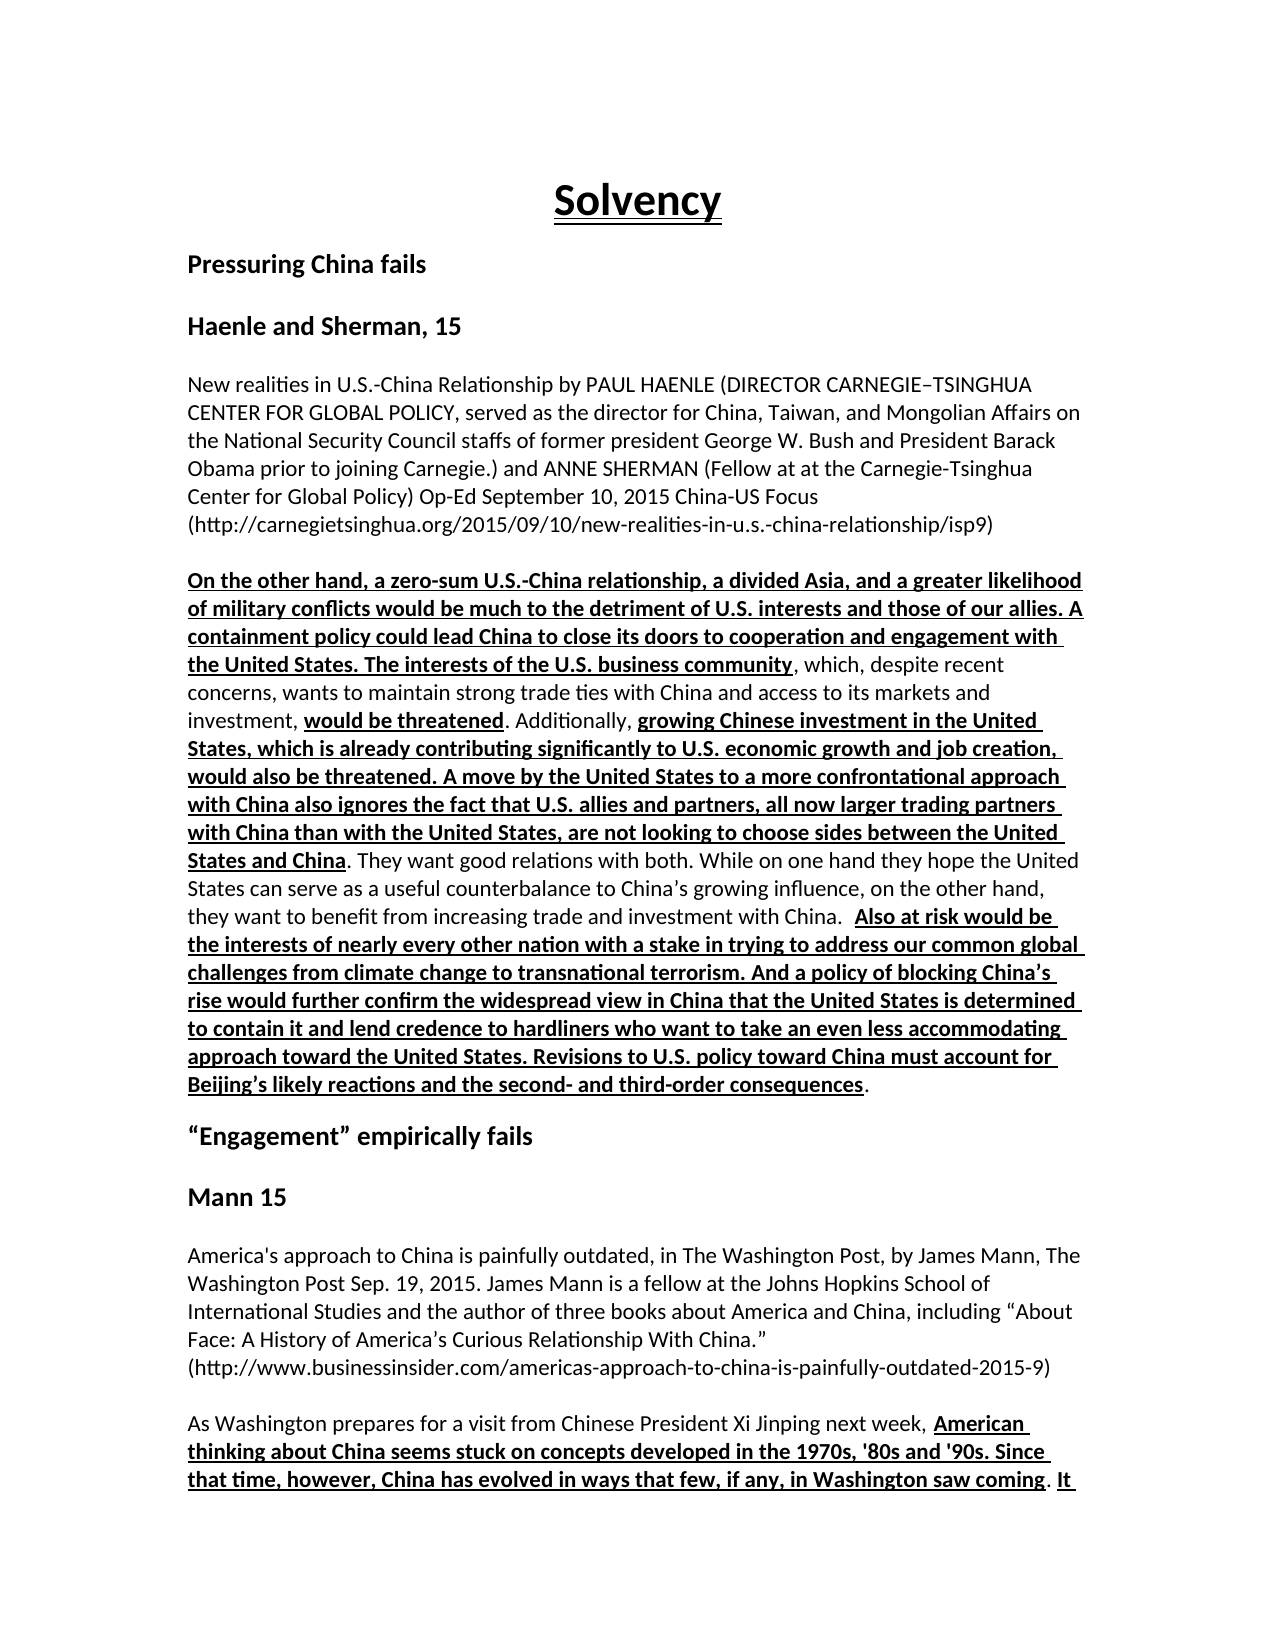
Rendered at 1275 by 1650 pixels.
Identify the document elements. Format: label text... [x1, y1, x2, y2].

text Haenle and Sherman, 15 [187, 309, 1087, 342]
text Mann 15 [187, 1180, 1087, 1213]
text New realities in U.S.-China Relationship by PAUL HAENLE (DIRECTOR CARNEGIE–TSINGHUA CENTER FOR GLOBAL POLICY, served as the director for China, Taiwan, and Mongolian Affairs on the National Security Council staffs of former president George W. Bush and President Barack Obama prior to joining Carnegie.) and ANNE SHERMAN (Fellow at at the Carnegie-Tsinghua Center for Global Policy) Op-Ed September 10, 2015 China-US Focus (http://carnegietsinghua.org/2015/09/10/new-realities-in-u.s.-china-relationship/isp9) [187, 370, 1087, 538]
text On the other hand, a zero-sum U.S.-China relationship, a divided Asia, and a greater likelihood of military conflicts would be much to the detriment of U.S. interests and those of our allies. A containment policy could lead China to close its doors to cooperation and engagement with the United States. The interests of the U.S. business community, which, despite recent concerns, wants to maintain strong trade ties with China and access to its markets and investment, would be threatened. Additionally, growing Chinese investment in the United States, which is already contributing significantly to U.S. economic growth and job creation, would also be threatened. A move by the United States to a more confrontational approach with China also ignores the fact that U.S. allies and partners, all now larger trading partners with China than with the United States, are not looking to choose sides between the United States and China. They want good relations with both. While on one hand they hope the United States can serve as a useful counterbalance to China’s growing influence, on the other hand, they want to benefit from increasing trade and investment with China. Also at risk would be the interests of nearly every other nation with a stake in trying to address our common global challenges from climate change to transnational terrorism. And a policy of blocking China’s rise would further confirm the widespread view in China that the United States is determined to contain it and lend credence to hardliners who want to take an even less accommodating approach toward the United States. Revisions to U.S. policy toward China must account for Beijing’s likely reactions and the second- and third-order consequences. [187, 566, 1087, 1098]
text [187, 1409, 1087, 1493]
subtitle “Engagement” empirically fails [187, 1119, 1087, 1152]
text America's approach to China is painfully outdated, in The Washington Post, by James Mann, The Washington Post Sep. 19, 2015. James Mann is a fellow at the Johns Hopkins School of International Studies and the author of three books about America and China, including “About Face: A History of America’s Curious Relationship With China.” (http://www.businessinsider.com/americas-approach-to-china-is-painfully-outdated-2015-9) [187, 1241, 1087, 1381]
subtitle Solvency [187, 171, 1087, 227]
subtitle Pressuring China fails [187, 248, 1087, 281]
